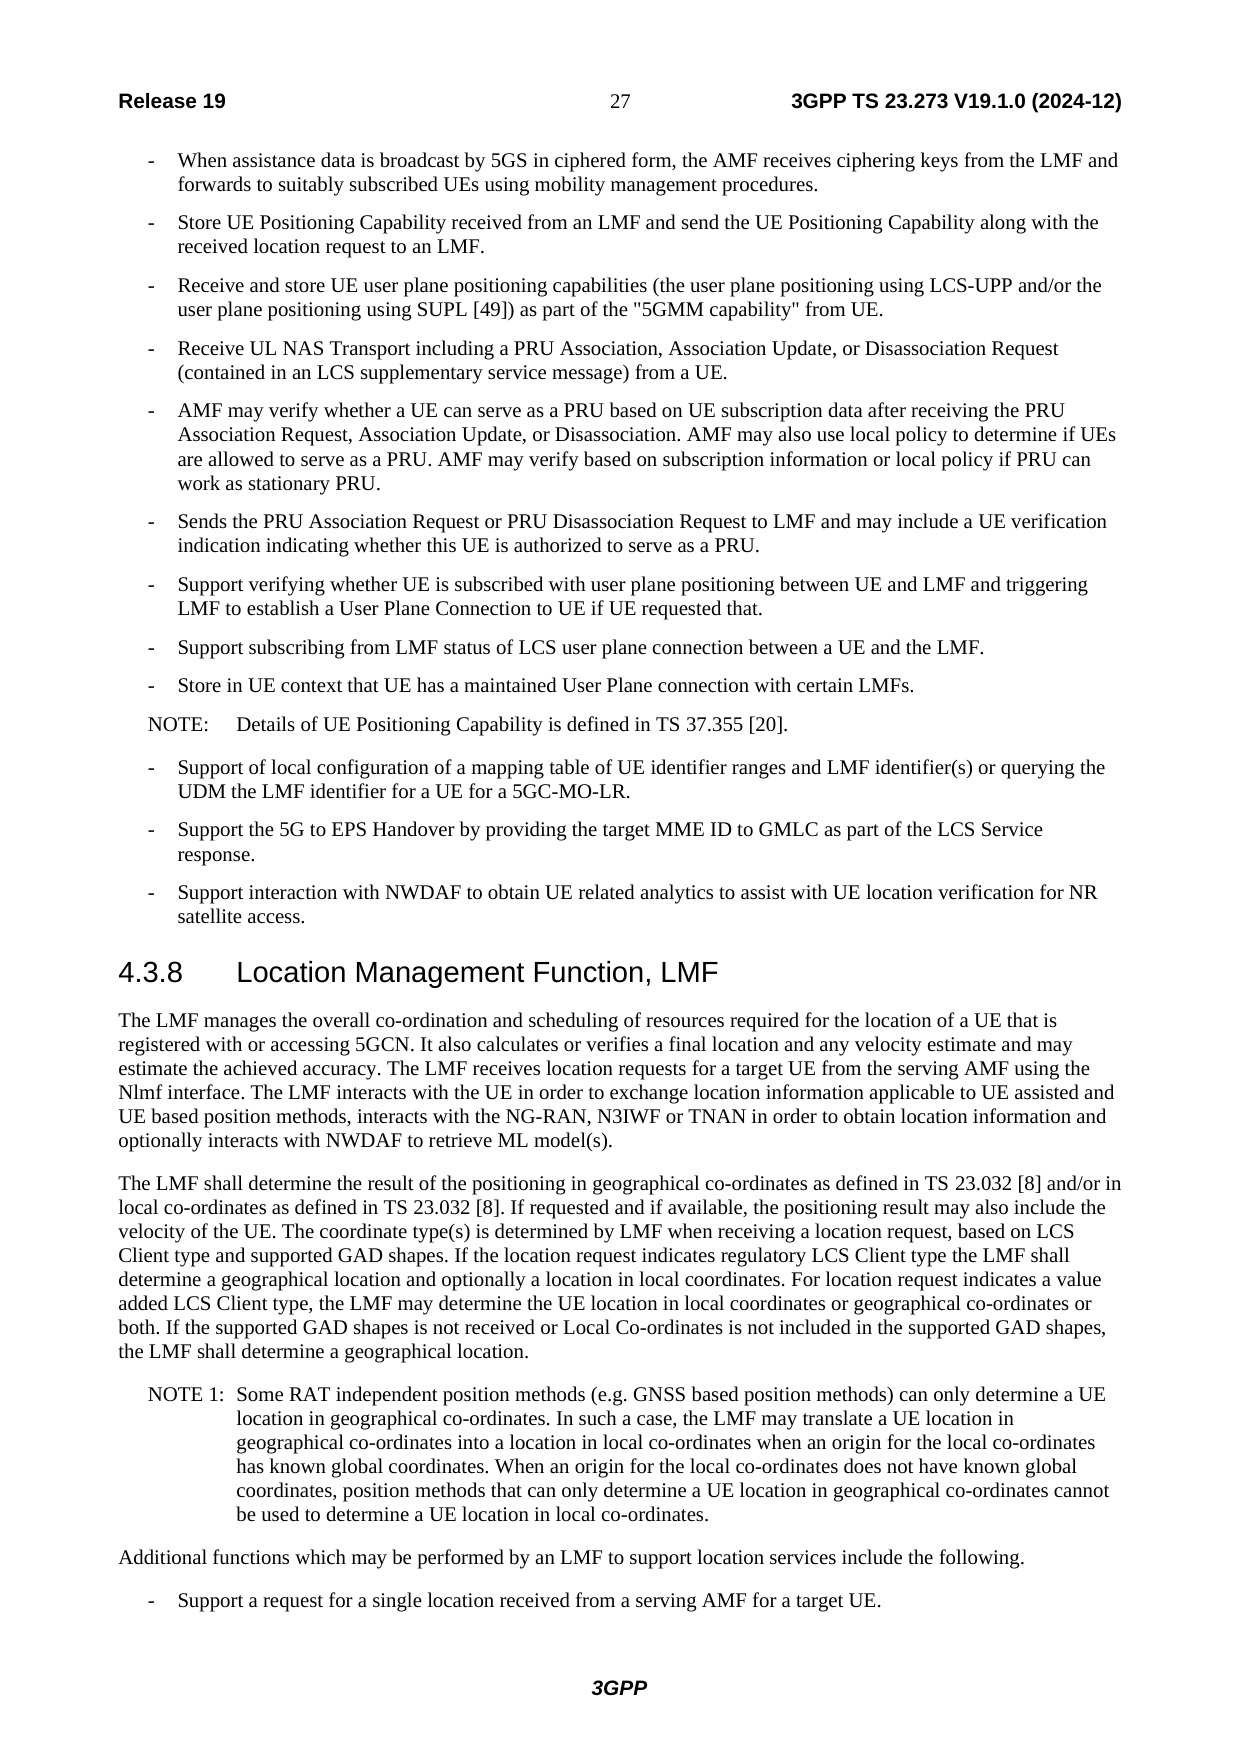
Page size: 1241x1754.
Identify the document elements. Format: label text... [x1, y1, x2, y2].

text The LMF manages the overall co-ordination and scheduling of resources required for the location of a UE that is registered with or accessing 5GCN. It also calculates or verifies a final location and any velocity estimate and may estimate the achieved accuracy. The LMF receives location requests for a target UE from the serving AMF using the Nlmf interface. The LMF interacts with the UE in order to exchange location information applicable to UE assisted and UE based position methods, interacts with the NG-RAN, N3IWF or TNAN in order to obtain location information and optionally interacts with NWDAF to retrieve ML model(s). [118, 1008, 1122, 1152]
text - Store in UE context that UE has a maintained User Plane connection with certain LMFs. [148, 673, 1122, 697]
text - Store UE Positioning Capability received from an LMF and send the UE Positioning Capability along with the received location request to an LMF. [148, 210, 1122, 258]
text - Support a request for a single location received from a serving AMF for a target UE. [148, 1588, 1122, 1612]
text - Sends the PRU Association Request or PRU Disassociation Request to LMF and may include a UE verification indication indicating whether this UE is authorized to serve as a PRU. [148, 509, 1122, 557]
text The LMF shall determine the result of the positioning in geographical co-ordinates as defined in TS 23.032 [8] and/or in local co-ordinates as defined in TS 23.032 [8]. If requested and if available, the positioning result may also include the velocity of the UE. The coordinate type(s) is determined by LMF when receiving a location request, based on LCS Client type and supported GAD shapes. If the location request indicates regulatory LCS Client type the LMF shall determine a geographical location and optionally a location in local coordinates. For location request indicates a value added LCS Client type, the LMF may determine the UE location in local coordinates or geographical co-ordinates or both. If the supported GAD shapes is not received or Local Co-ordinates is not included in the supported GAD shapes, the LMF shall determine a geographical location. [118, 1171, 1122, 1363]
text - Support subscribing from LMF status of LCS user plane connection between a UE and the LMF. [148, 634, 1122, 659]
text NOTE 1: Some RAT independent position methods (e.g. GNSS based position methods) can only determine a UE location in geographical co-ordinates. In such a case, the LMF may translate a UE location in geographical co-ordinates into a location in local co-ordinates when an origin for the local co-ordinates has known global coordinates. When an origin for the local co-ordinates does not have known global coordinates, position methods that can only determine a UE location in geographical co-ordinates cannot be used to determine a UE location in local co-ordinates. [148, 1382, 1122, 1526]
text - Support of local configuration of a mapping table of UE identifier ranges and LMF identifier(s) or querying the UDM the LMF identifier for a UE for a 5GC-MO-LR. [148, 755, 1122, 803]
text - Support verifying whether UE is subscribed with user plane positioning between UE and LMF and triggering LMF to establish a User Plane Connection to UE if UE requested that. [148, 572, 1122, 620]
text - AMF may verify whether a UE can serve as a PRU based on UE subscription data after receiving the PRU Association Request, Association Update, or Disassociation. AMF may also use local policy to determine if UEs are allowed to serve as a PRU. AMF may verify based on subscription information or local policy if PRU can work as stationary PRU. [148, 398, 1122, 494]
text - Receive UL NAS Transport including a PRU Association, Association Update, or Disassociation Request (contained in an LCS supplementary service message) from a UE. [148, 336, 1122, 384]
text NOTE: Details of UE Positioning Capability is defined in TS 37.355 [20]. [148, 712, 1122, 736]
text - Support the 5G to EPS Handover by providing the target MME ID to GMLC as part of the LCS Service response. [148, 817, 1122, 866]
text - Receive and store UE user plane positioning capabilities (the user plane positioning using LCS-UPP and/or the user plane positioning using SUPL [49]) as part of the "5GMM capability" from UE. [148, 273, 1122, 321]
text Additional functions which may be performed by an LMF to support location services include the following. [118, 1545, 1122, 1569]
subtitle 4.3.8 Location Management Function, LMF [118, 955, 1122, 989]
text - When assistance data is broadcast by 5GS in ciphered form, the AMF receives ciphering keys from the LMF and forwards to suitably subscribed UEs using mobility management procedures. [148, 147, 1122, 196]
text - Support interaction with NWDAF to obtain UE related analytics to assist with UE location verification for NR satellite access. [148, 880, 1122, 928]
